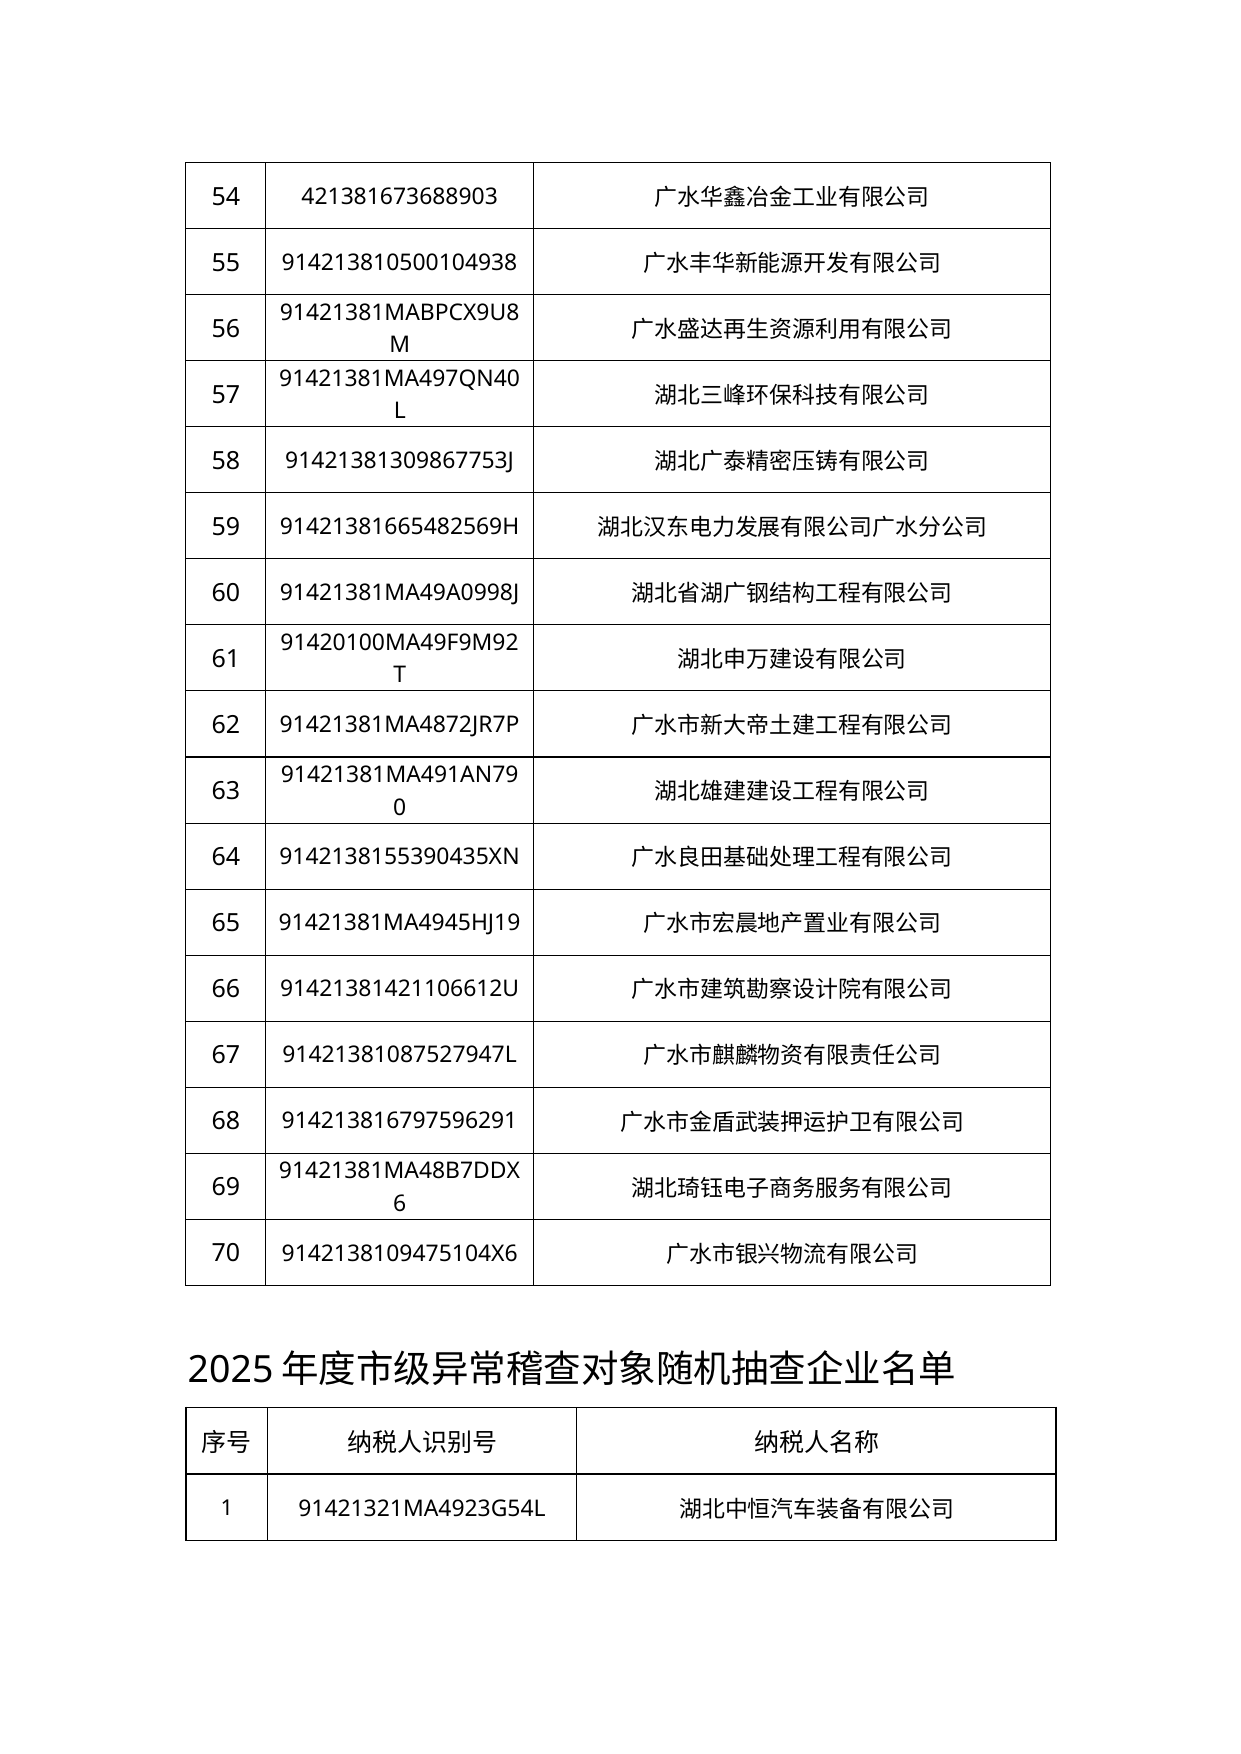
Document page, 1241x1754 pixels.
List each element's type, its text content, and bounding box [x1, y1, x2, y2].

table_cell 54 [186, 163, 265, 228]
table_cell 9142138155390435XN [266, 824, 533, 888]
table_cell 广水市宏晨地产置业有限公司 [534, 890, 1050, 954]
table_cell 广水良田基础处理工程有限公司 [534, 824, 1050, 888]
table_cell 66 [186, 956, 265, 1021]
table_cell 56 [186, 295, 265, 360]
table_header 纳税人识别号 [268, 1408, 576, 1473]
table_cell 1 [187, 1475, 267, 1540]
table_cell 湖北琦钰电子商务服务有限公司 [534, 1154, 1050, 1219]
table_cell 64 [186, 824, 265, 888]
table_cell 57 [186, 361, 265, 426]
table_cell 59 [186, 493, 265, 558]
table_cell 63 [186, 758, 265, 822]
table_cell 91421381MA497QN40L [266, 361, 533, 426]
table_cell 91421381087527947L [266, 1022, 533, 1087]
table_cell 421381673688903 [266, 163, 533, 228]
table_cell 湖北汉东电力发展有限公司广水分公司 [534, 493, 1050, 558]
text 2025年度市级异常稽查对象随机抽查企业名单 [187, 1334, 1053, 1399]
table_cell 91421381MABPCX9U8M [266, 295, 533, 360]
table_cell 广水盛达再生资源利用有限公司 [534, 295, 1050, 360]
table_cell 68 [186, 1088, 265, 1153]
table_cell 60 [186, 559, 265, 624]
table_header 序号 [187, 1408, 267, 1473]
table_cell 湖北广泰精密压铸有限公司 [534, 427, 1050, 492]
table_cell 9142138109475104X6 [266, 1220, 533, 1285]
table_cell 湖北省湖广钢结构工程有限公司 [534, 559, 1050, 624]
table_cell 70 [186, 1220, 265, 1285]
table_cell 914213816797596291 [266, 1088, 533, 1153]
table_cell 91421381665482569H [266, 493, 533, 558]
table_cell 91421321MA4923G54L [268, 1475, 576, 1540]
table_cell 广水丰华新能源开发有限公司 [534, 229, 1050, 294]
table_cell 91421381421106612U [266, 956, 533, 1021]
table_cell 62 [186, 691, 265, 756]
table_cell 广水市金盾武装押运护卫有限公司 [534, 1088, 1050, 1153]
table_header 纳税人名称 [577, 1408, 1055, 1473]
table_cell 91421381MA48B7DDX6 [266, 1154, 533, 1219]
table_cell 69 [186, 1154, 265, 1219]
table_cell 91420100MA49F9M92T [266, 625, 533, 690]
table_cell 67 [186, 1022, 265, 1087]
table_cell 914213810500104938 [266, 229, 533, 294]
table_cell 广水华鑫冶金工业有限公司 [534, 163, 1050, 228]
table_cell 91421381MA491AN790 [266, 758, 533, 822]
table_cell 91421381MA4945HJ19 [266, 890, 533, 954]
table_cell 广水市银兴物流有限公司 [534, 1220, 1050, 1285]
table_cell 91421381MA49A0998J [266, 559, 533, 624]
table_cell 广水市建筑勘察设计院有限公司 [534, 956, 1050, 1021]
table_cell 湖北三峰环保科技有限公司 [534, 361, 1050, 426]
table_cell 湖北中恒汽车装备有限公司 [577, 1475, 1055, 1540]
table_cell 58 [186, 427, 265, 492]
table_cell 91421381309867753J [266, 427, 533, 492]
table_cell 91421381MA4872JR7P [266, 691, 533, 756]
table_cell 湖北雄建建设工程有限公司 [534, 758, 1050, 822]
table_cell 广水市麒麟物资有限责任公司 [534, 1022, 1050, 1087]
table_cell 65 [186, 890, 265, 954]
table_cell 55 [186, 229, 265, 294]
table_cell 61 [186, 625, 265, 690]
table_cell 湖北申万建设有限公司 [534, 625, 1050, 690]
table_cell 广水市新大帝土建工程有限公司 [534, 691, 1050, 756]
